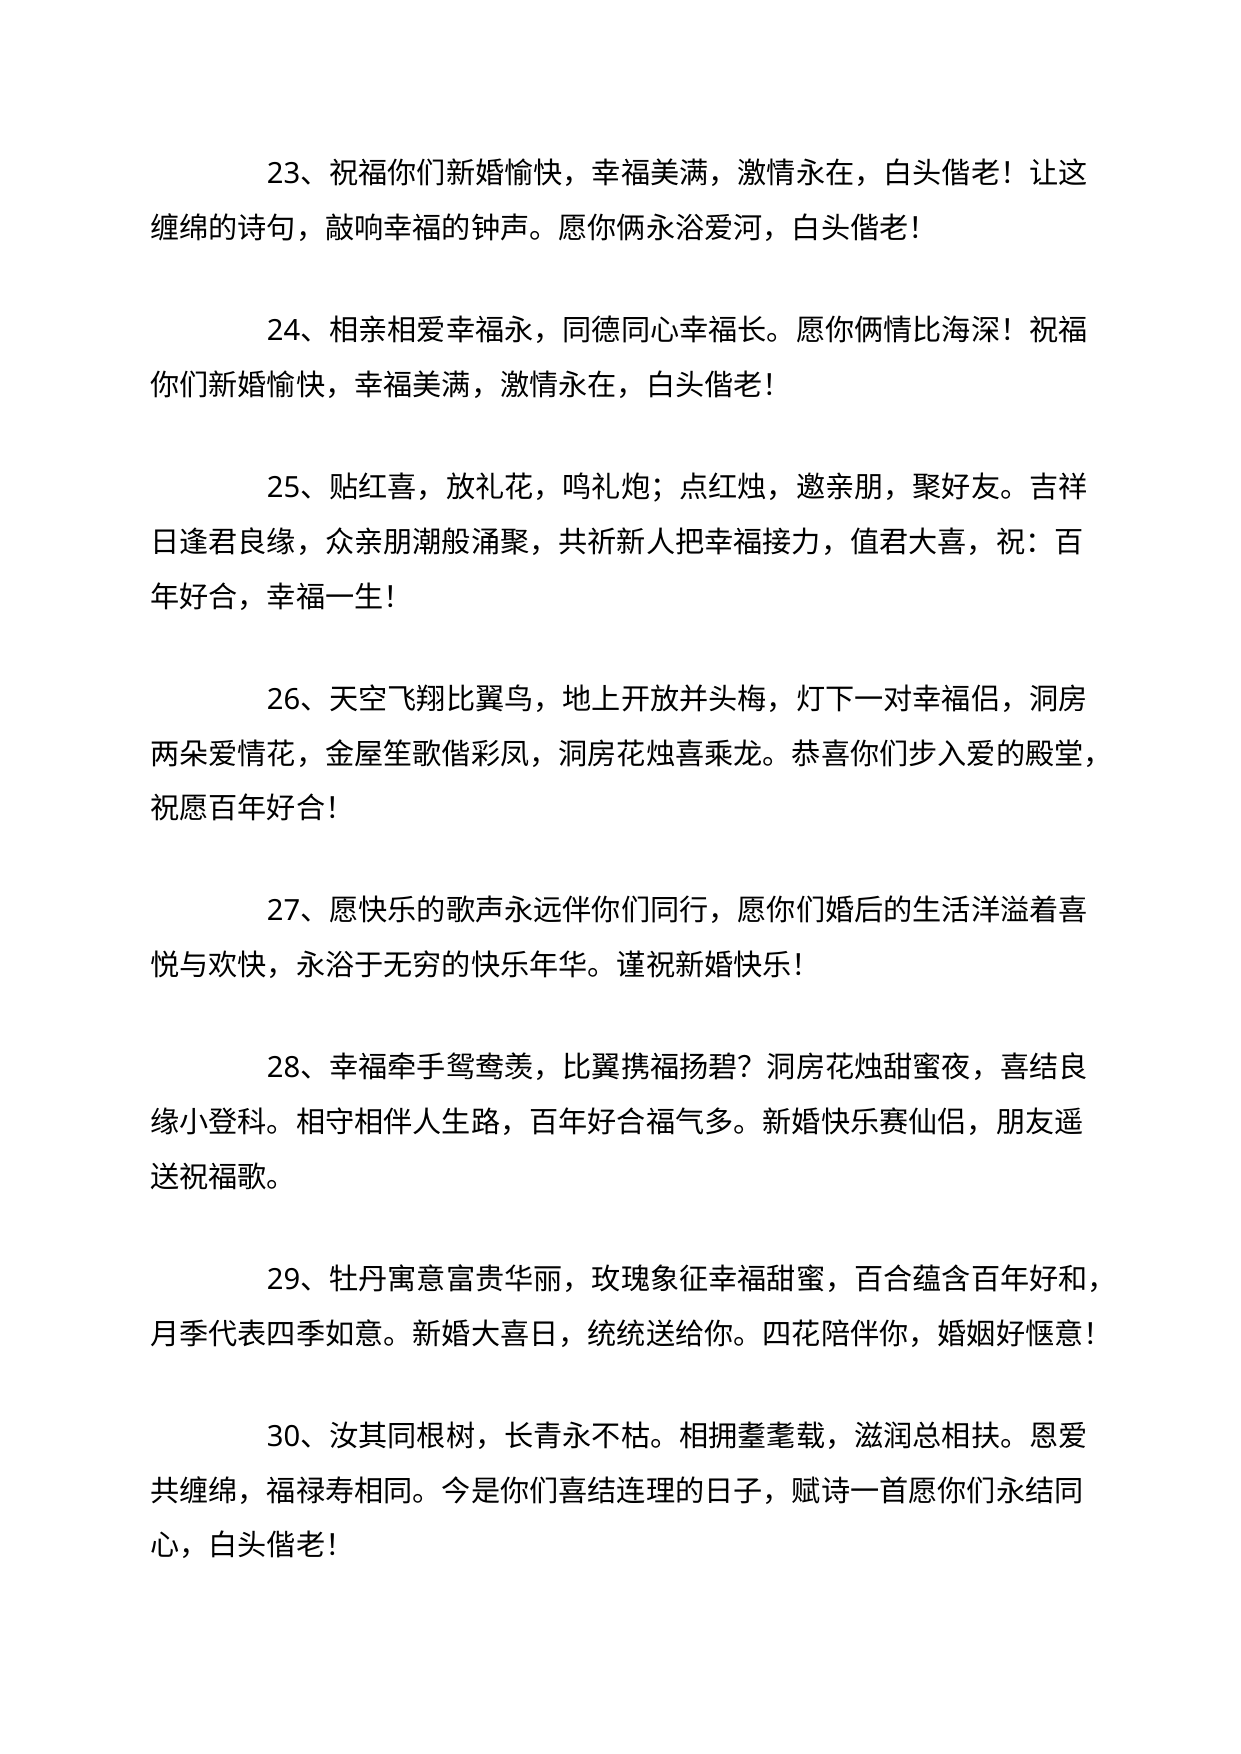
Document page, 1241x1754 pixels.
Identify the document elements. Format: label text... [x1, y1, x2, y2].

text 26、天空飞翔比翼鸟，地上开放并头梅，灯下一对幸福侣，洞房两朵爱情花，金屋笙歌偕彩凤，洞房花烛喜乘龙。恭喜你们步入爱的殿堂，祝愿百年好合！ [150, 675, 1090, 827]
text 24、相亲相爱幸福永，同德同心幸福长。愿你俩情比海深！祝福你们新婚愉快，幸福美满，激情永在，白头偕老！ [150, 307, 1090, 404]
text 29、牡丹寓意富贵华丽，玫瑰象征幸福甜蜜，百合蕴含百年好和，月季代表四季如意。新婚大喜日，统统送给你。四花陪伴你，婚姻好惬意！ [150, 1255, 1090, 1353]
text 27、愿快乐的歌声永远伴你们同行，愿你们婚后的生活洋溢着喜悦与欢快，永浴于无穷的快乐年华。谨祝新婚快乐！ [150, 887, 1090, 984]
text 30、汝其同根树，长青永不枯。相拥耋耄载，滋润总相扶。恩爱共缠绵，福禄寿相同。今是你们喜结连理的日子，赋诗一首愿你们永结同心，白头偕老！ [150, 1412, 1090, 1564]
text 23、祝福你们新婚愉快，幸福美满，激情永在，白头偕老！让这缠绵的诗句，敲响幸福的钟声。愿你俩永浴爱河，白头偕老！ [150, 150, 1090, 247]
text 25、贴红喜，放礼花，鸣礼炮；点红烛，邀亲朋，聚好友。吉祥日逢君良缘，众亲朋潮般涌聚，共祈新人把幸福接力，值君大喜，祝：百年好合，幸福一生！ [150, 463, 1090, 616]
text 28、幸福牵手鸳鸯羡，比翼携福扬碧？洞房花烛甜蜜夜，喜结良缘小登科。相守相伴人生路，百年好合福气多。新婚快乐赛仙侣，朋友遥送祝福歌。 [150, 1044, 1090, 1196]
